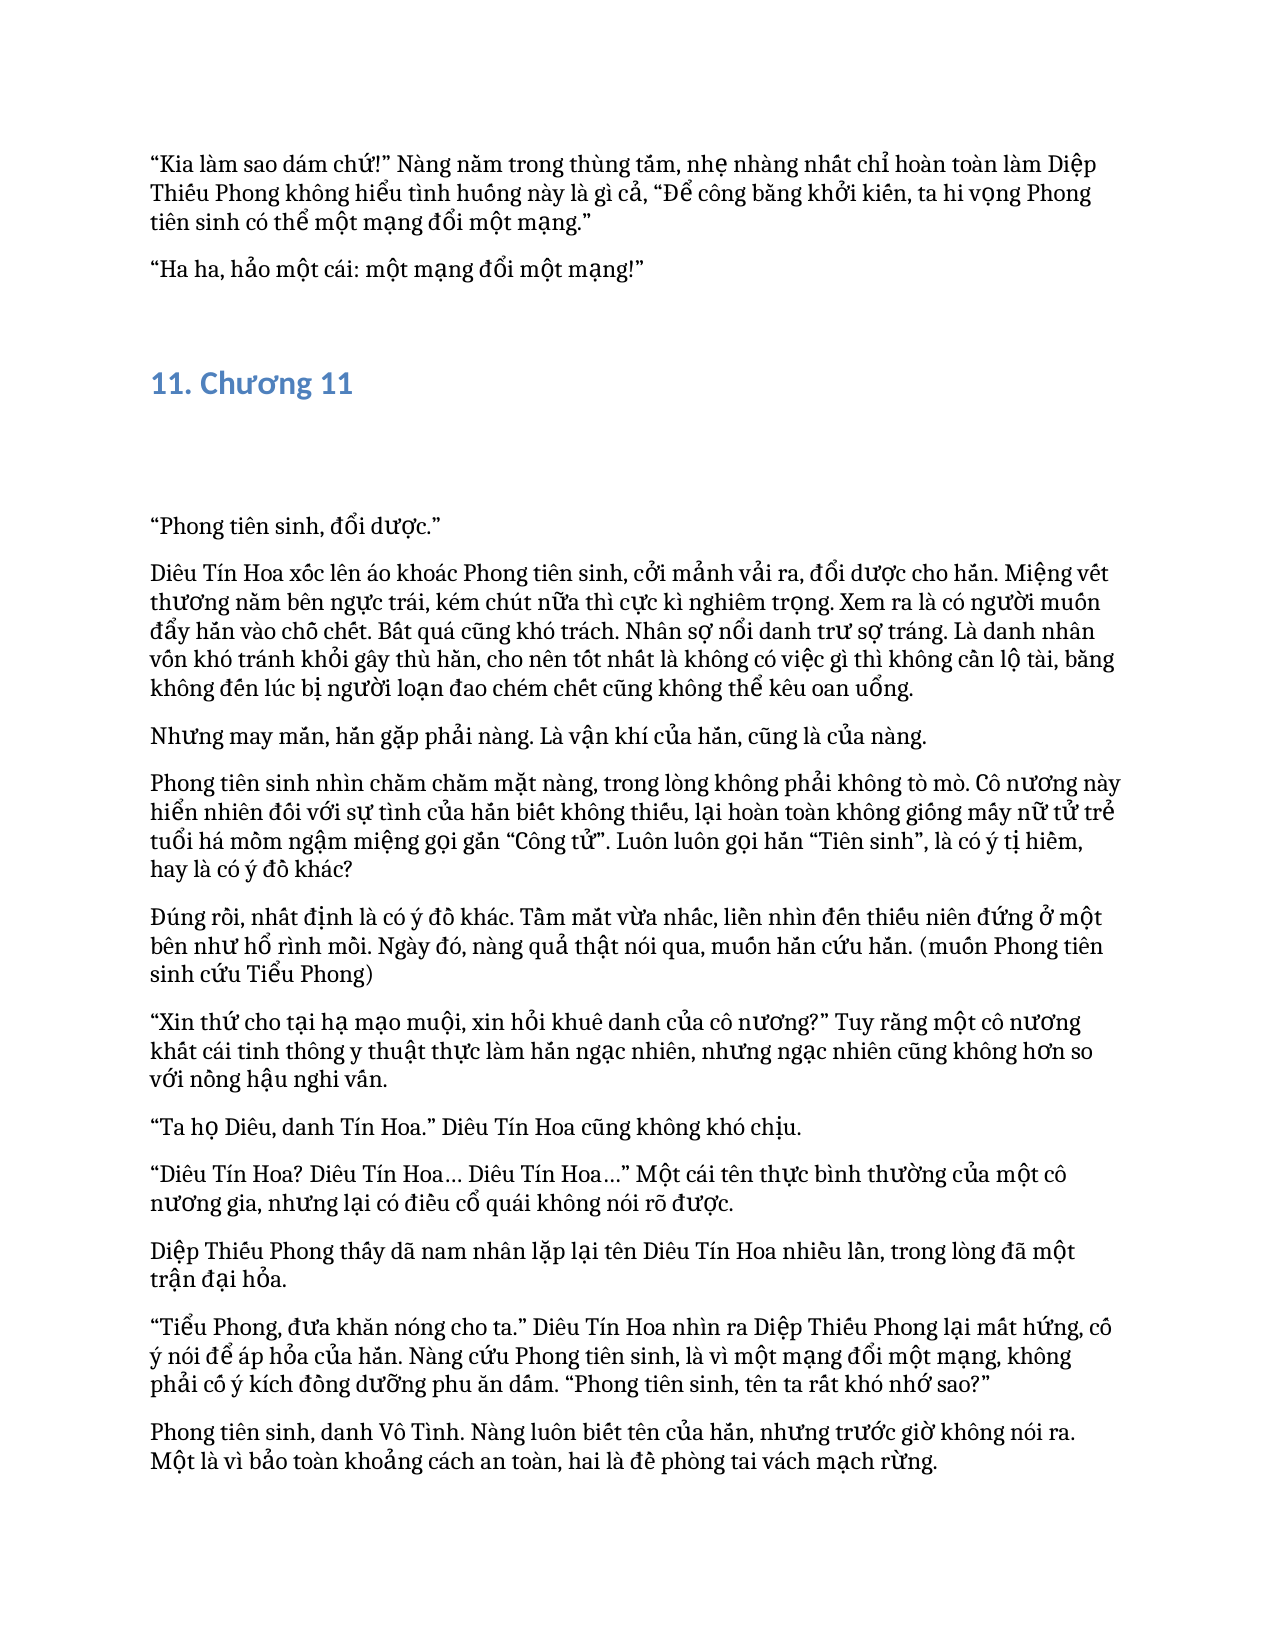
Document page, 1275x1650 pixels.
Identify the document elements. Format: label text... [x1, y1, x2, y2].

text Diệp Thiếu Phong thấy dã nam nhân lặp lại tên Diêu Tín Hoa nhiều lần, trong lòng đã một trận đại hỏa. [150, 1237, 1125, 1294]
text Nhưng may mắn, hắn gặp phải nàng. Là vận khí của hắn, cũng là của nàng. [150, 722, 1125, 750]
text Đúng rồi, nhất định là có ý đồ khác. Tầm mắt vừa nhấc, liền nhìn đến thiếu niên đứng ở một bên như hổ rình mồi. Ngày đó, nàng quả thật nói qua, muốn hắn cứu hắn. (muốn Phong tiên sinh cứu Tiểu Phong) [150, 903, 1125, 989]
text “Phong tiên sinh, đổi dược.” [150, 512, 1125, 540]
text Phong tiên sinh, danh Vô Tình. Nàng luôn biết tên của hắn, nhưng trước giờ không nói ra. Một là vì bảo toàn khoảng cách an toàn, hai là đề phòng tai vách mạch rừng. [150, 1418, 1125, 1475]
subtitle 11. Chương 11 [150, 362, 1125, 403]
text “Tiểu Phong, đưa khăn nóng cho ta.” Diêu Tín Hoa nhìn ra Diệp Thiếu Phong lại mất hứng, cố ý nói để áp hỏa của hắn. Nàng cứu Phong tiên sinh, là vì một mạng đổi một mạng, không phải cố ý kích đồng dưỡng phu ăn dấm. “Phong tiên sinh, tên ta rất khó nhớ sao?” [150, 1313, 1125, 1399]
text “Xin thứ cho tại hạ mạo muội, xin hỏi khuê danh của cô nương?” Tuy rằng một cô nương khất cái tinh thông y thuật thực làm hắn ngạc nhiên, nhưng ngạc nhiên cũng không hơn so với nồng hậu nghi vấn. [150, 1008, 1125, 1094]
text “Diêu Tín Hoa? Diêu Tín Hoa… Diêu Tín Hoa…” Một cái tên thực bình thường của một cô nương gia, nhưng lại có điều cổ quái không nói rõ được. [150, 1160, 1125, 1218]
text “Ha ha, hảo một cái: một mạng đổi một mạng!” [150, 255, 1125, 341]
text “Kia làm sao dám chứ!” Nàng nằm trong thùng tắm, nhẹ nhàng nhất chỉ hoàn toàn làm Diệp Thiếu Phong không hiểu tình huống này là gì cả, “Để công bằng khởi kiến, ta hi vọng Phong tiên sinh có thể một mạng đổi một mạng.” [150, 150, 1125, 236]
text Diêu Tín Hoa xốc lên áo khoác Phong tiên sinh, cởi mảnh vải ra, đổi dược cho hắn. Miệng vết thương nằm bên ngực trái, kém chút nữa thì cực kì nghiêm trọng. Xem ra là có người muốn đẩy hắn vào chỗ chết. Bất quá cũng khó trách. Nhân sợ nổi danh trư sợ tráng. Là danh nhân vốn khó tránh khỏi gây thù hằn, cho nên tốt nhất là không có việc gì thì không cần lộ tài, bằng không đến lúc bị người loạn đao chém chết cũng không thể kêu oan uổng. [150, 559, 1125, 703]
text “Ta họ Diêu, danh Tín Hoa.” Diêu Tín Hoa cũng không khó chịu. [150, 1113, 1125, 1142]
text Phong tiên sinh nhìn chằm chằm mặt nàng, trong lòng không phải không tò mò. Cô nương này hiển nhiên đối với sự tình của hắn biết không thiếu, lại hoàn toàn không giống mấy nữ tử trẻ tuổi há mồm ngậm miệng gọi gắn “Công tử”. Luôn luôn gọi hắn “Tiên sinh”, là có ý tị hiềm, hay là có ý đồ khác? [150, 769, 1125, 884]
